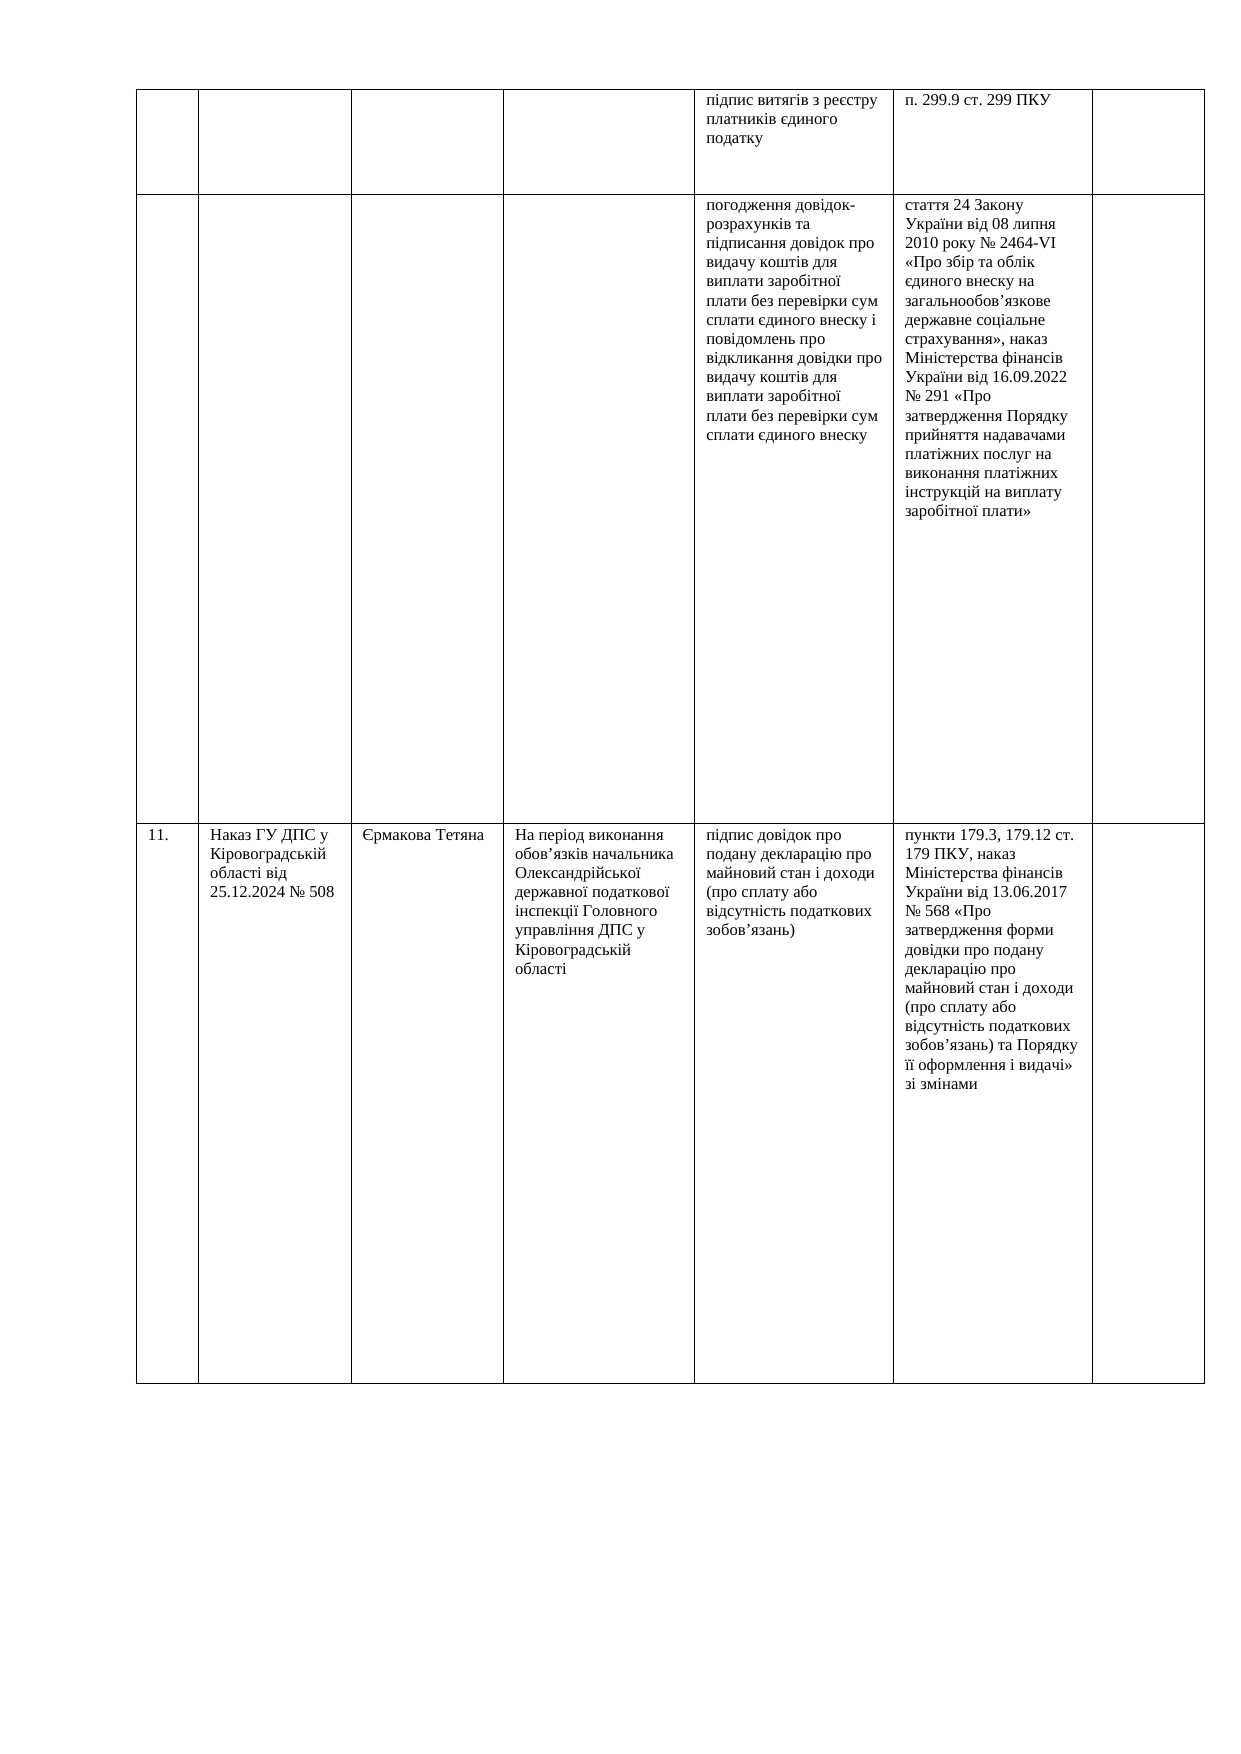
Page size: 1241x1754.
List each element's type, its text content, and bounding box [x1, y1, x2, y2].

table_cell Наказ ГУ ДПС у Кіровоградській області від 25.12.2024 № 508 [199, 824, 351, 1383]
table_cell [199, 90, 351, 193]
table_cell погодження довідок-розрахунків та підписання довідок про видачу коштів для виплати заробітної плати без перевірки сум сплати єдиного внеску і повідомлень про відкликання довідки про видачу коштів для виплати заробітної плати без перевірки сум сплати єдиного внеску [695, 195, 893, 823]
table_cell [137, 90, 198, 193]
table_cell [504, 195, 694, 823]
table_cell [137, 195, 198, 823]
table_cell [199, 195, 351, 823]
table_cell На період виконання обов’язків начальника Олександрійської державної податкової інспекції Головного управління ДПС у Кіровоградській області [504, 824, 694, 1383]
table_cell підпис довідок про подану декларацію про майновий стан і доходи (про сплату або відсутність податкових зобов’язань) [695, 824, 893, 1383]
table_cell 11. [137, 824, 198, 1383]
table_cell [352, 90, 503, 193]
table_cell [352, 195, 503, 823]
table_cell пункти 179.3, 179.12 ст. 179 ПКУ, наказ Міністерства фінансів України від 13.06.2017 № 568 «Про затвердження форми довідки про подану декларацію про майновий стан і доходи (про сплату або відсутність податкових зобов’язань) та Порядку її оформлення і видачі» зі змінами [894, 824, 1092, 1383]
table_cell [1093, 90, 1204, 193]
table_cell [504, 90, 694, 193]
table_cell [1093, 824, 1204, 1383]
table_cell стаття 24 Закону України від 08 липня 2010 року № 2464-VІ «Про збір та облік єдиного внеску на загальнообов’язкове державне соціальне страхування», наказ Міністерства фінансів України від 16.09.2022 № 291 «Про затвердження Порядку прийняття надавачами платіжних послуг на виконання платіжних інструкцій на виплату заробітної плати» [894, 195, 1092, 823]
table_cell [1093, 195, 1204, 823]
table_cell Єрмакова Тетяна [352, 824, 503, 1383]
table_cell п. 299.9 ст. 299 ПКУ [894, 90, 1092, 193]
table_cell підпис витягів з реєстру платників єдиного податку [695, 90, 893, 193]
